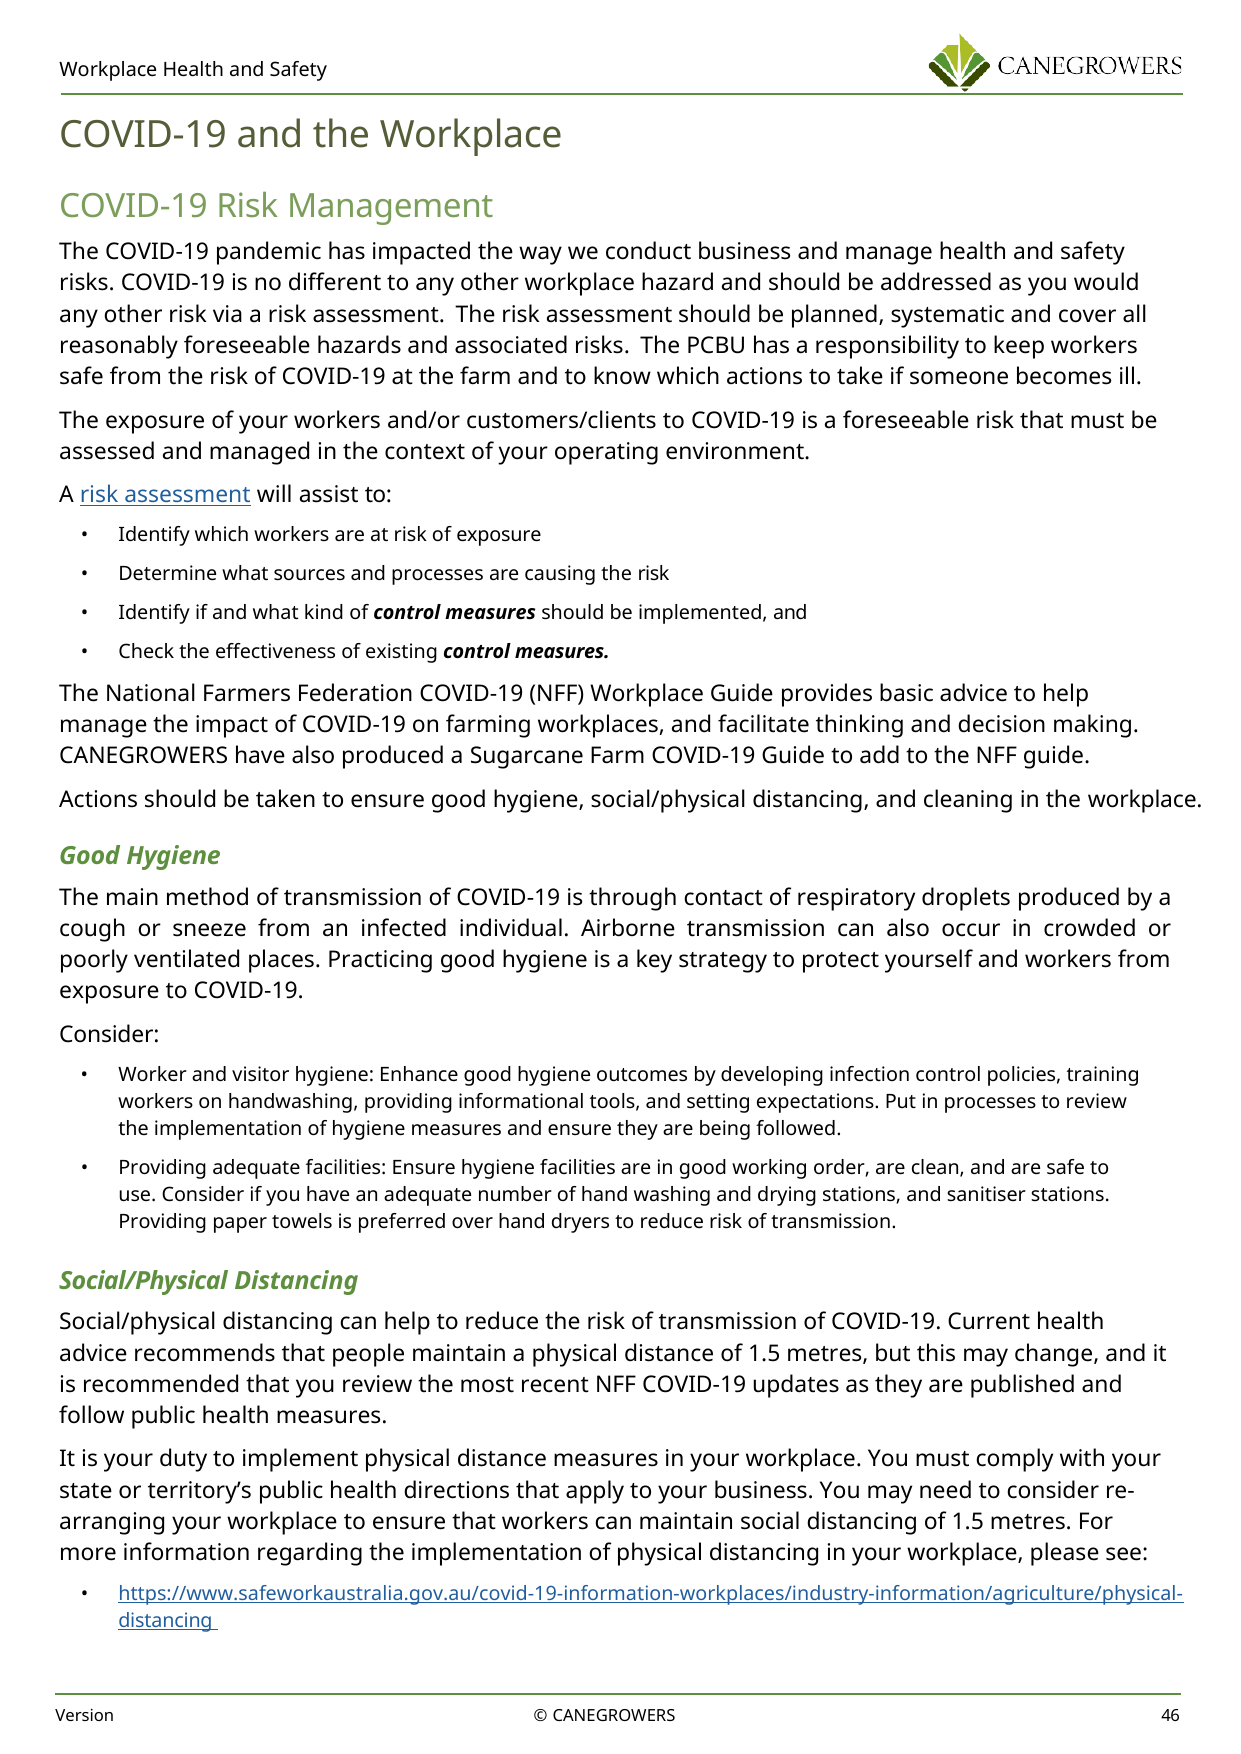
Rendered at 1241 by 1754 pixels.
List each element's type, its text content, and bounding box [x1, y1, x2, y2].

list Providing adequate facilities: Ensure hygiene facilities are in good working order, are clean, and are safe to use. Consider if you have an adequate number of hand washing and drying stations, and sanitiser stations. Providing paper towels is preferred over hand dryers to reduce risk of transmission. [81, 1153, 1146, 1234]
subtitle Social/Physical Distancing [59, 1262, 1211, 1296]
text Consider: [59, 1018, 1211, 1049]
picture [928, 33, 1182, 92]
subtitle Good Hygiene [59, 838, 1211, 872]
list Identify which workers are at risk of exposure [81, 521, 1211, 548]
list Worker and visitor hygiene: Enhance good hygiene outcomes by developing infection control policies, training workers on handwashing, providing informational tools, and setting expectations. Put in processes to review the implementation of hygiene measures and ensure they are being followed. [80, 1060, 1159, 1141]
text The National Farmers Federation COVID-19 (NFF) Workplace Guide provides basic advice to help manage the impact of COVID-19 on farming workplaces, and facilitate thinking and decision making. CANEGROWERS have also produced a Sugarcane Farm COVID-19 Guide to add to the NFF guide. [59, 677, 1168, 771]
list Identify if and what kind of control measures should be implemented, and [81, 598, 1211, 625]
subtitle COVID-19 Risk Management [59, 181, 1211, 227]
text The main method of transmission of COVID-19 is through contact of respiratory droplets produced by a cough or sneeze from an infected individual. Airborne transmission can also occur in crowded or poorly ventilated places. Practicing good hygiene is a key strategy to protect yourself and workers from exposure to COVID-19. [59, 881, 1171, 1006]
text A risk assessment will assist to: [59, 478, 1211, 509]
list Determine what sources and processes are causing the risk [81, 559, 1211, 586]
list https://www.safeworkaustralia.gov.au/covid-19-information-workplaces/industry-information/agriculture/physical-distancing [81, 1579, 1211, 1633]
text It is your duty to implement physical distance measures in your workplace. You must comply with your state or territory’s public health directions that apply to your business. You may need to consider re-arranging your workplace to ensure that workers can maintain social distancing of 1.5 metres. For more information regarding the implementation of physical distancing in your workplace, please see: [59, 1442, 1174, 1567]
text Social/physical distancing can help to reduce the risk of transmission of COVID-19. Current health advice recommends that people maintain a physical distance of 1.5 metres, but this may change, and it is recommended that you review the most recent NFF COVID-19 updates as they are published and follow public health measures. [59, 1305, 1179, 1430]
text The COVID-19 pandemic has impacted the way we conduct business and manage health and safety risks. COVID-19 is no different to any other workplace hazard and should be addressed as you would any other risk via a risk assessment. The risk assessment should be planned, systematic and cover all reasonably foreseeable hazards and associated risks. The PCBU has a responsibility to keep workers safe from the risk of COVID-19 at the farm and to know which actions to take if someone becomes ill. [59, 235, 1179, 391]
list Check the effectiveness of existing control measures. [81, 637, 1211, 664]
text The exposure of your workers and/or customers/clients to COVID-19 is a foreseeable risk that must be assessed and managed in the context of your operating environment. [59, 404, 1211, 466]
subtitle COVID-19 and the Workplace [59, 107, 1211, 158]
text Actions should be taken to ensure good hygiene, social/physical distancing, and cleaning in the workplace. [59, 783, 1211, 814]
